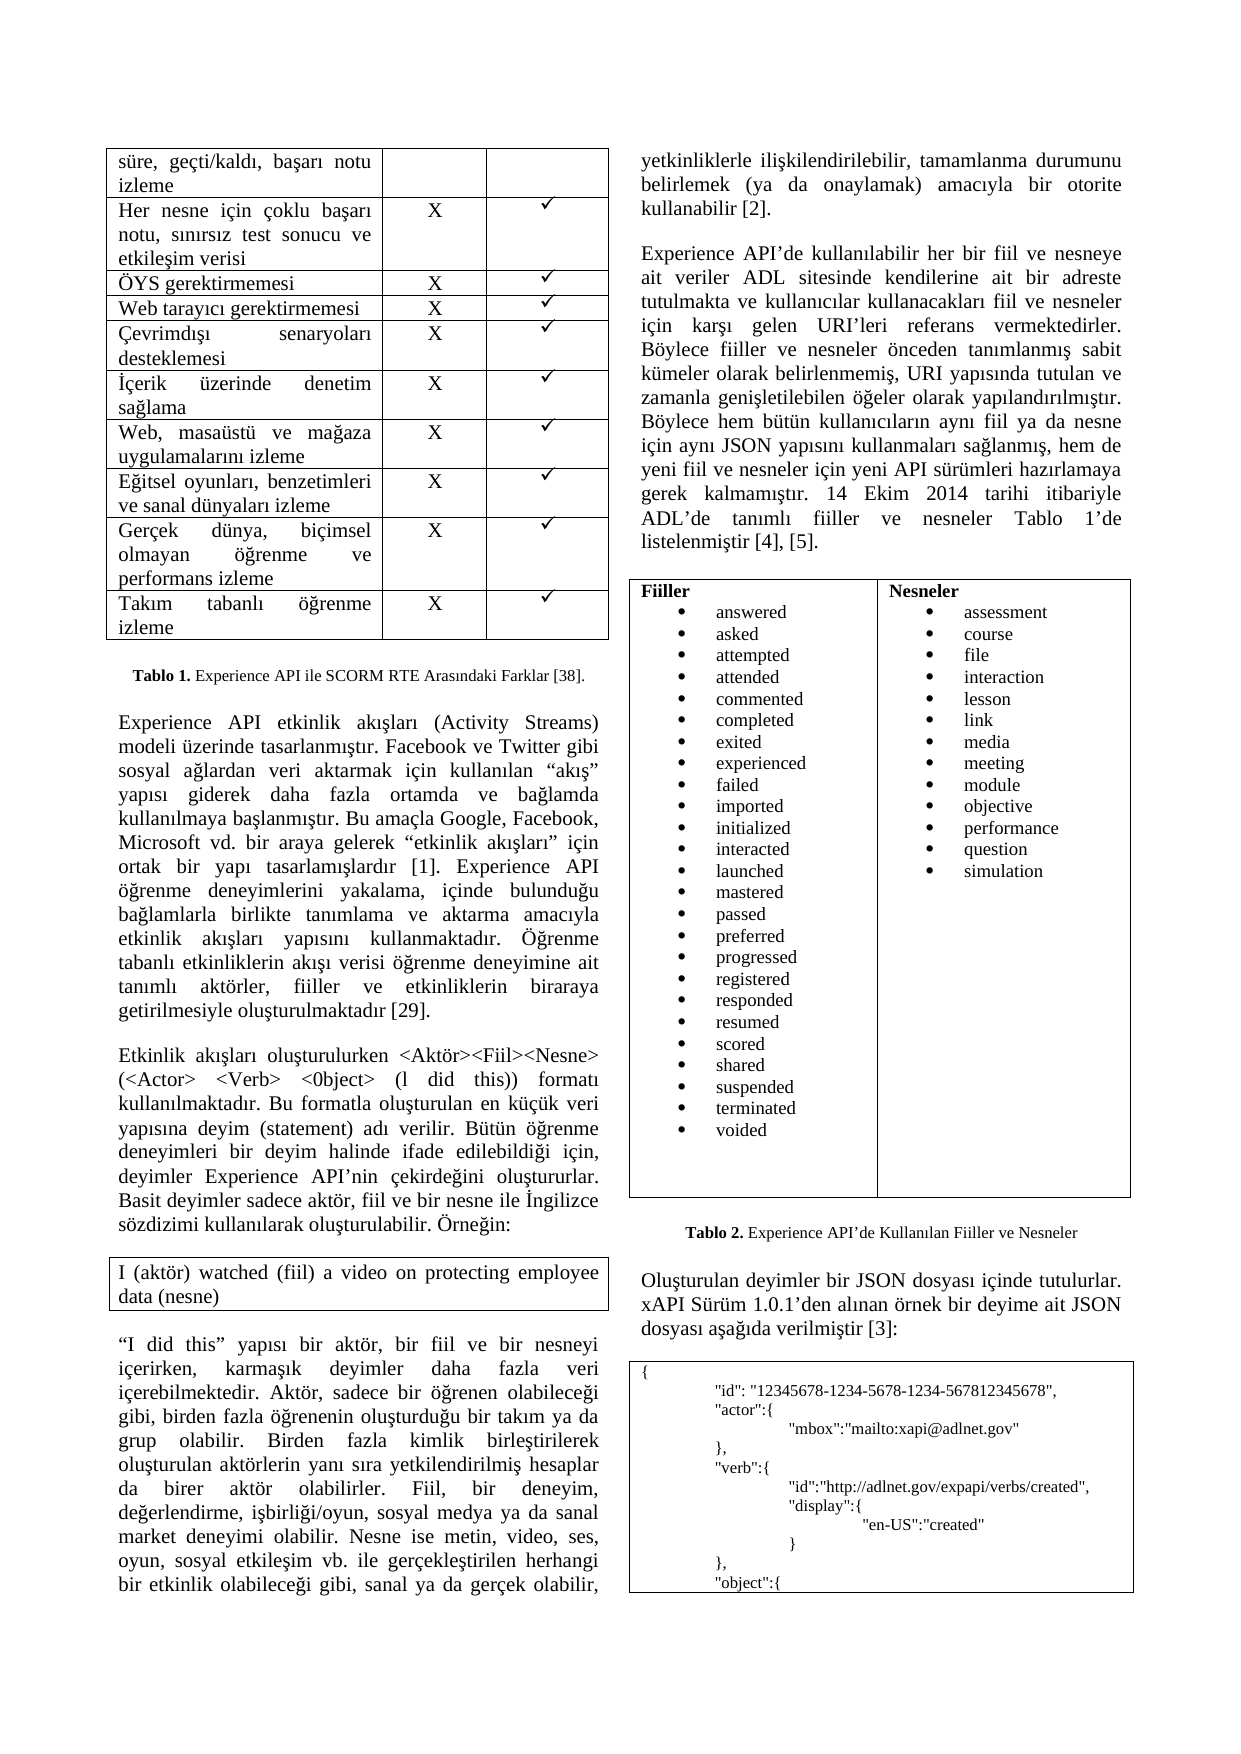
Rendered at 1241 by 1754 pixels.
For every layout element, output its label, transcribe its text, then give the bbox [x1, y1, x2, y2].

table_cell [487, 591, 608, 639]
table_header Fiiller answered asked attempted attended commented completed exited experienced failed imported initialized interacted launched mastered passed preferred progressed registered responded resumed scored shared suspended terminated voided [630, 580, 877, 1197]
table_cell Ders izleme; yer imleme; tamamlanma durumu, geçen süre, geçti/kaldı, başarı notu izleme [107, 149, 382, 197]
text I (aktör) watched (fiil) a video on protecting employee data (nesne) [110, 1258, 608, 1310]
table_cell [487, 198, 608, 270]
table_cell X [383, 469, 486, 517]
text Tablo 1. Experience API ile SCORM RTE Arasındaki Farklar [38]. [118, 665, 599, 684]
table_cell Her nesne için çoklu başarı notu, sınırsız test sonucu ve etkileşim verisi [107, 198, 382, 270]
table_cell X [383, 591, 486, 639]
table_cell X [383, 371, 486, 419]
table_cell Eğitsel oyunları, benzetimleri ve sanal dünyaları izleme [107, 469, 382, 517]
table_cell [487, 518, 608, 590]
table_cell [487, 371, 608, 419]
table_cell Web tarayıcı gerektirmemesi [107, 296, 382, 320]
table_cell İçerik üzerinde denetim sağlama [107, 371, 382, 419]
text Tablo 2. Experience API’de Kullanılan Fiiller ve Nesneler [641, 1223, 1122, 1242]
table_cell X [383, 296, 486, 320]
table_cell Çevrimdışı senaryoları desteklemesi [107, 321, 382, 369]
table_cell X [383, 271, 486, 295]
text Experience API’de kullanılabilir her bir fiil ve nesneye ait veriler ADL sitesinde kendilerine ait bir adreste tutulmakta ve kullanıcılar kullanacakları fiil ve nesneler için karşı gelen URI’leri referans vermektedirler. Böylece fiiller ve nesneler önceden tanımlanmış sabit kümeler olarak belirlenmemiş, URI yapısında tutulan ve zamanla genişletilebilen öğeler olarak yapılandırılmıştır. Böylece hem bütün kullanıcıların aynı fiil ya da nesne için aynı JSON yapısını kullanmaları sağlanmış, hem de yeni fiil ve nesneler için yeni API sürümleri hazırlamaya gerek kalmamıştır. 14 Ekim 2014 tarihi itibariyle ADL’de tanımlı fiiller ve nesneler Tablo 1’de listelenmiştir [4], [5]. [641, 241, 1122, 553]
table_cell X [383, 198, 486, 270]
text Oluşturulan deyimler bir JSON dosyası içinde tutulurlar. xAPI Sürüm 1.0.1’den alınan örnek bir deyime ait JSON dosyası aşağıda verilmiştir [3]: [641, 1267, 1122, 1340]
table_cell [487, 321, 608, 369]
table_cell Gerçek dünya, biçimsel olmayan öğrenme ve performans izleme [107, 518, 382, 590]
table_cell [487, 271, 608, 295]
table_cell [487, 149, 608, 197]
text Etkinlik akışları oluşturulurken <Aktör><Fiil><Nesne> (<Actor> <Verb> <0bject> (l did this)) formatı kullanılmaktadır. Bu formatla oluşturulan en küçük veri yapısına deyim (statement) adı verilir. Bütün öğrenme deneyimleri bir deyim halinde ifade edilebildiği için, deyimler Experience API’nin çekirdeğini oluştururlar. Basit deyimler sadece aktör, fiil ve bir nesne ile İngilizce sözdizimi kullanılarak oluşturulabilir. Örneğin: [118, 1043, 599, 1236]
text “I did this” yapısı bir aktör, bir fiil ve bir nesneyi içerirken, karmaşık deyimler daha fazla veri içerebilmektedir. Aktör, sadece bir öğrenen olabileceği gibi, birden fazla öğrenenin oluşturduğu bir takım ya da grup olabilir. Birden fazla kimlik birleştirilerek oluşturulan aktörlerin yanı sıra yetkilendirilmiş hesaplar da birer aktör olabilirler. Fiil, bir deneyim, değerlendirme, işbirliği/oyun, sosyal medya ya da sanal market deneyimi olabilir. Nesne ise metin, video, ses, oyun, sosyal etkileşim vb. ile gerçekleştirilen herhangi bir etkinlik olabileceği gibi, sanal ya da gerçek olabilir, yetkinliklerle ilişkilendirilebilir, tamamlanma durumunu belirlemek (ya da onaylamak) amacıyla bir otorite kullanabilir [2]. [118, 1332, 599, 1596]
table_cell [487, 296, 608, 320]
table_cell [383, 149, 486, 197]
table_cell Web, masaüstü ve mağaza uygulamalarını izleme [107, 420, 382, 468]
table_cell Takım tabanlı öğrenme izleme [107, 591, 382, 639]
table_cell X [383, 518, 486, 590]
table_cell [487, 469, 608, 517]
table_header Nesneler assessment course file interaction lesson link media meeting module objective performance question simulation [878, 580, 1130, 1197]
table_cell ÖYS gerektirmemesi [107, 271, 382, 295]
table_cell X [383, 420, 486, 468]
table_cell [487, 420, 608, 468]
text Experience API etkinlik akışları (Activity Streams) modeli üzerinde tasarlanmıştır. Facebook ve Twitter gibi sosyal ağlardan veri aktarmak için kullanılan “akış” yapısı giderek daha fazla ortamda ve bağlamda kullanılmaya başlanmıştır. Bu amaçla Google, Facebook, Microsoft vd. bir araya gelerek “etkinlik akışları” için ortak bir yapı tasarlamışlardır [1]. Experience API öğrenme deneyimlerini yakalama, içinde bulunduğu bağlamlarla birlikte tanımlama ve aktarma amacıyla etkinlik akışları yapısını kullanmaktadır. Öğrenme tabanlı etkinliklerin akışı verisi öğrenme deneyimine ait tanımlı aktörler, fiiller ve etkinliklerin biraraya getirilmesiyle oluşturulmaktadır [29]. [118, 709, 599, 1022]
table_cell X [383, 321, 486, 369]
